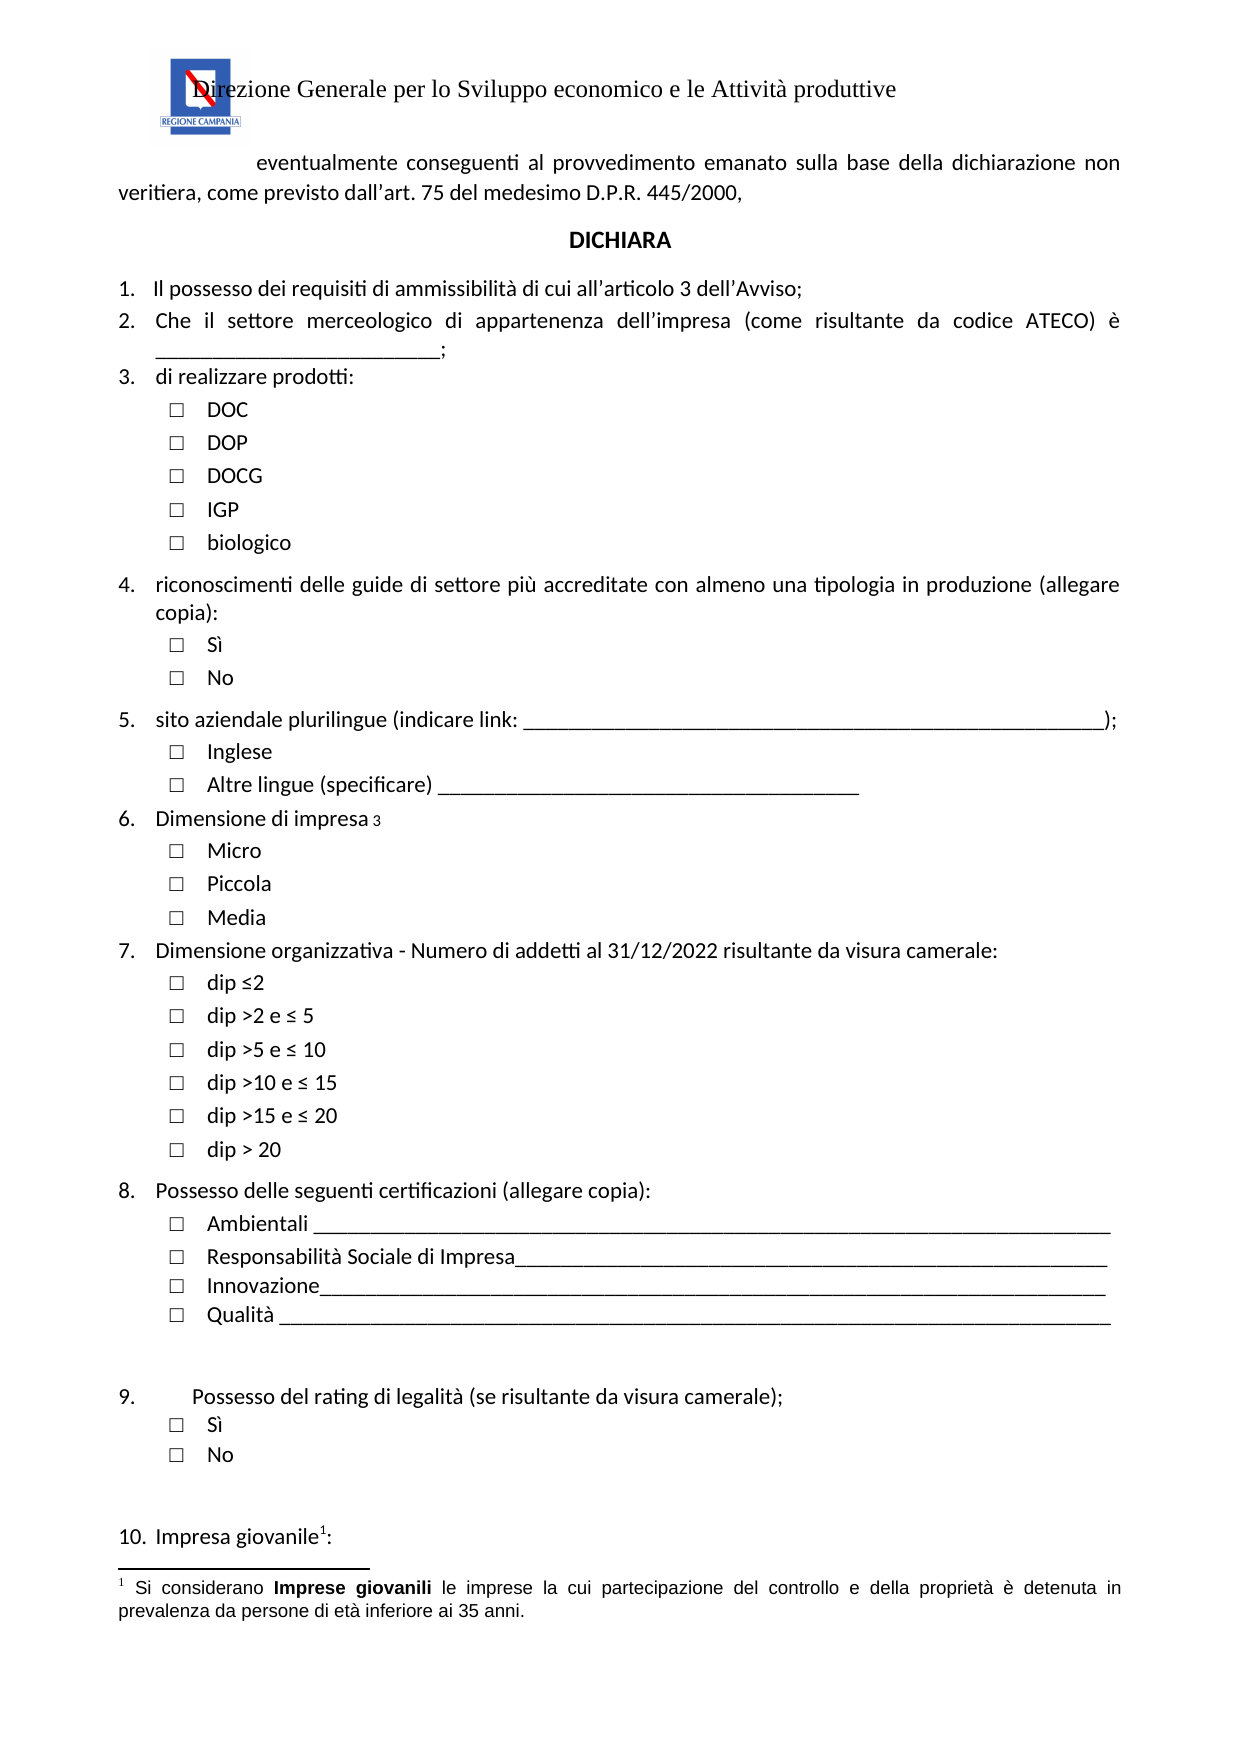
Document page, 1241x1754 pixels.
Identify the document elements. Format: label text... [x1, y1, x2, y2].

list Possesso delle seguenti certificazioni (allegare copia): [118, 1176, 1122, 1204]
list Piccola [169, 869, 1122, 898]
list dip >5 e ≤ 10 [169, 1035, 1122, 1064]
list dip >2 e ≤ 5 [169, 1001, 1122, 1031]
list Responsabilità Sociale di Impresa____________________________________________________ [169, 1242, 1122, 1271]
list di realizzare prodotti: [118, 362, 1122, 391]
picture [150, 47, 250, 147]
list Che il settore merceologico di appartenenza dell’impresa (come risultante da codice ATECO) è _________________________; [118, 306, 1122, 362]
list Il possesso dei requisiti di ammissibilità di cui all’articolo 3 dell’Avviso; [118, 274, 1122, 302]
list Impresa giovanile: [118, 1522, 1122, 1550]
list Sì [169, 630, 1122, 659]
list No [169, 1440, 1122, 1469]
list Possesso del rating di legalità (se risultante da visura camerale); [118, 1382, 1122, 1411]
list Altre lingue (specificare) _____________________________________ [169, 770, 1122, 799]
list Qualità _________________________________________________________________________ [169, 1300, 1122, 1329]
list biologico [169, 528, 1122, 557]
list DOCG [169, 461, 1122, 491]
list No [169, 663, 1122, 692]
list Ambientali ______________________________________________________________________ [169, 1209, 1122, 1238]
list dip ≤2 [169, 968, 1122, 997]
list riconoscimenti delle guide di settore più accreditate con almeno una tipologia in produzione (allegare copia): [118, 570, 1122, 626]
list Dimensione organizzativa - Numero di addetti al 31/12/2022 risultante da visura camerale: [118, 936, 1122, 964]
list sito aziendale plurilingue (indicare link: ___________________________________________________); [118, 705, 1122, 733]
text DICHIARA [118, 225, 1122, 255]
list Dimensione di impresa 3 [118, 804, 1122, 832]
list IGP [169, 495, 1122, 524]
list dip > 20 [169, 1135, 1122, 1164]
list Sì [169, 1411, 1122, 1440]
list Innovazione_____________________________________________________________________ [169, 1271, 1122, 1300]
list dip >15 e ≤ 20 [169, 1101, 1122, 1131]
list Micro [169, 836, 1122, 865]
list dip >10 e ≤ 15 [169, 1068, 1122, 1097]
list DOC [169, 395, 1122, 424]
list Inglese [169, 737, 1122, 766]
list Media [169, 903, 1122, 932]
list DOP [169, 428, 1122, 457]
